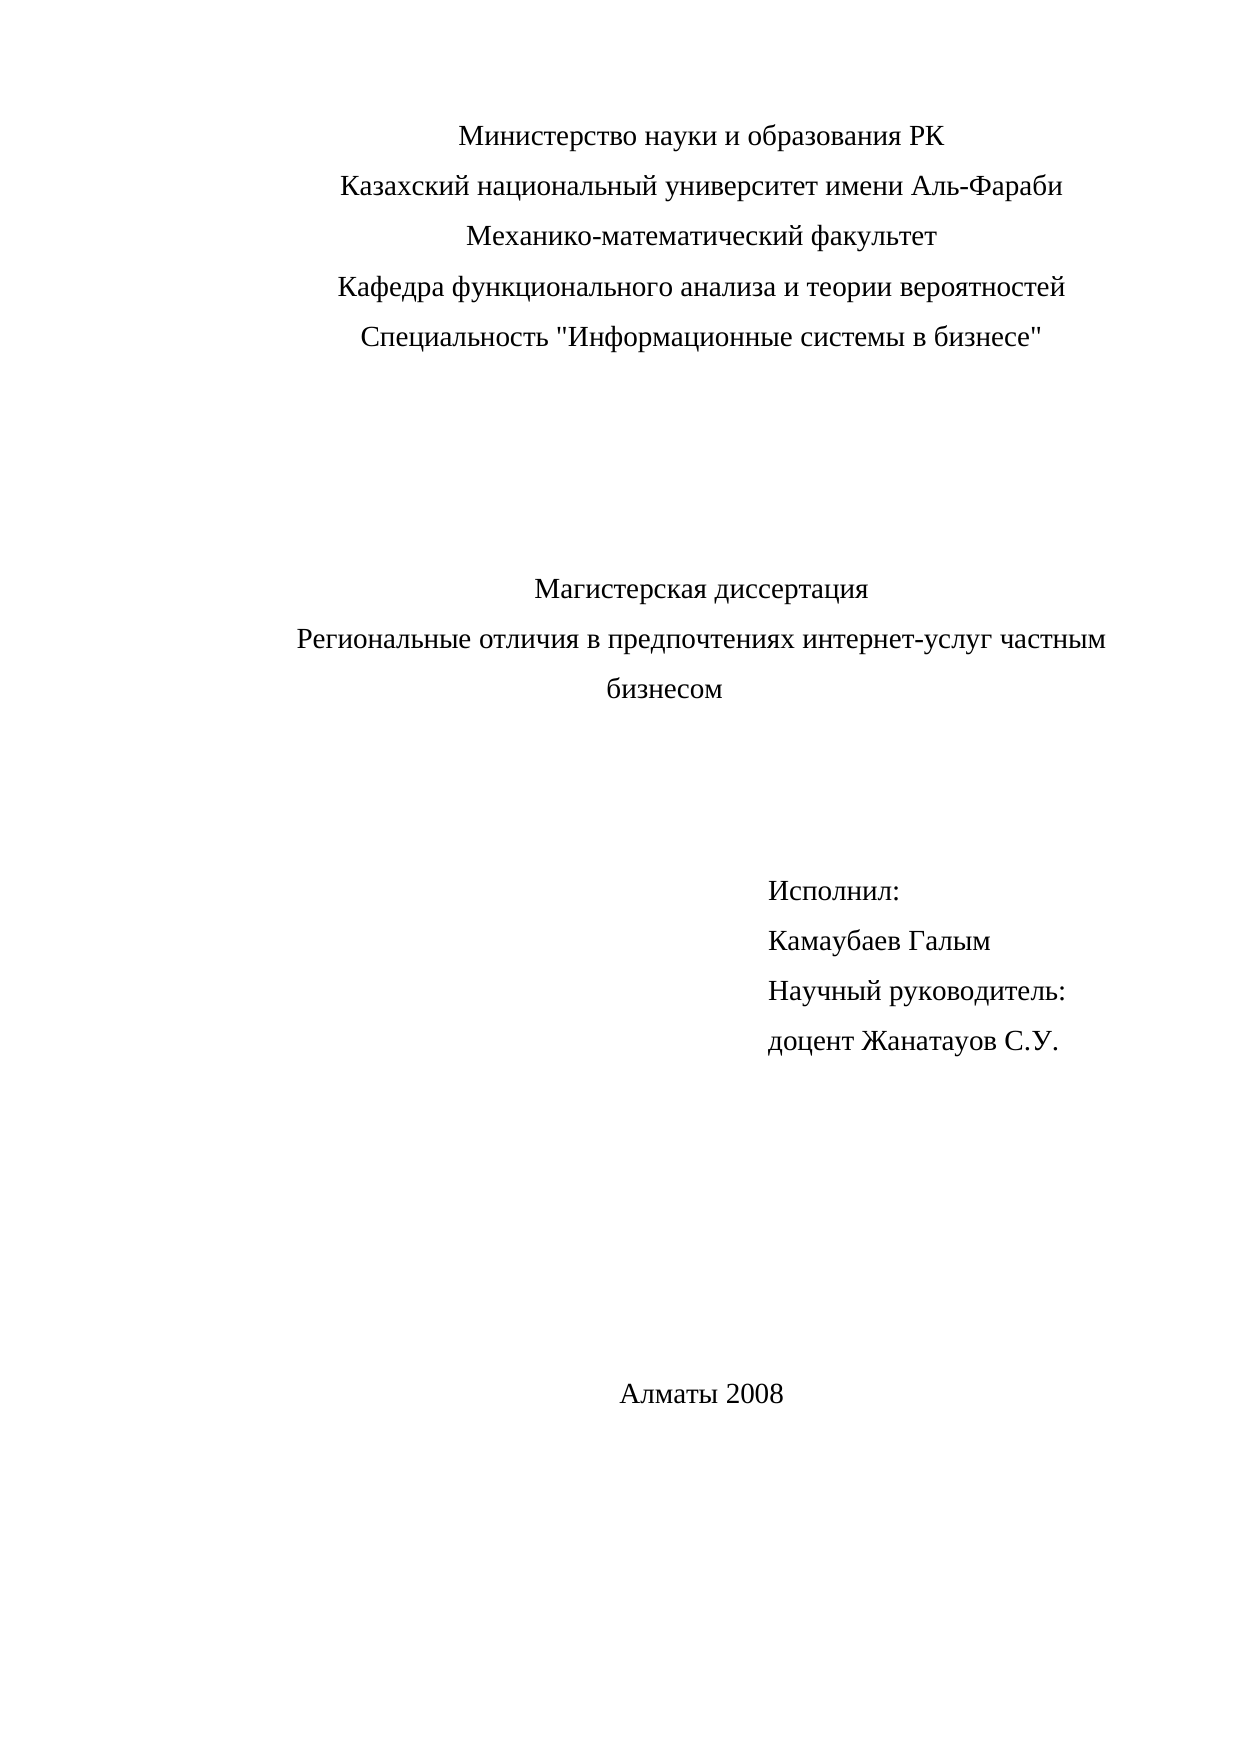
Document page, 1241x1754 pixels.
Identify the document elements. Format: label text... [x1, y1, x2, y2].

text Региональные отличия в предпочтениях интернет-услуг частным бизнесом [177, 621, 1152, 705]
text Камаубаев Галым [177, 923, 1152, 957]
text Министерство науки и образования РК [177, 118, 1152, 152]
text Магистерская диссертация [177, 571, 1152, 604]
text доцент Жанатауов С.У. [177, 1024, 1152, 1057]
text Алматы 2008 [177, 1376, 1152, 1409]
text Специальность "Информационные системы в бизнесе" [177, 319, 1152, 353]
subtitle Кафедра функционального анализа и теории вероятностей [177, 269, 1152, 303]
title Казахский национальный университет имени Аль-Фараби [177, 168, 1152, 202]
text Научный руководитель: [177, 973, 1152, 1007]
text Механико-математический факультет [177, 219, 1152, 252]
text Исполнил: [177, 873, 1152, 906]
